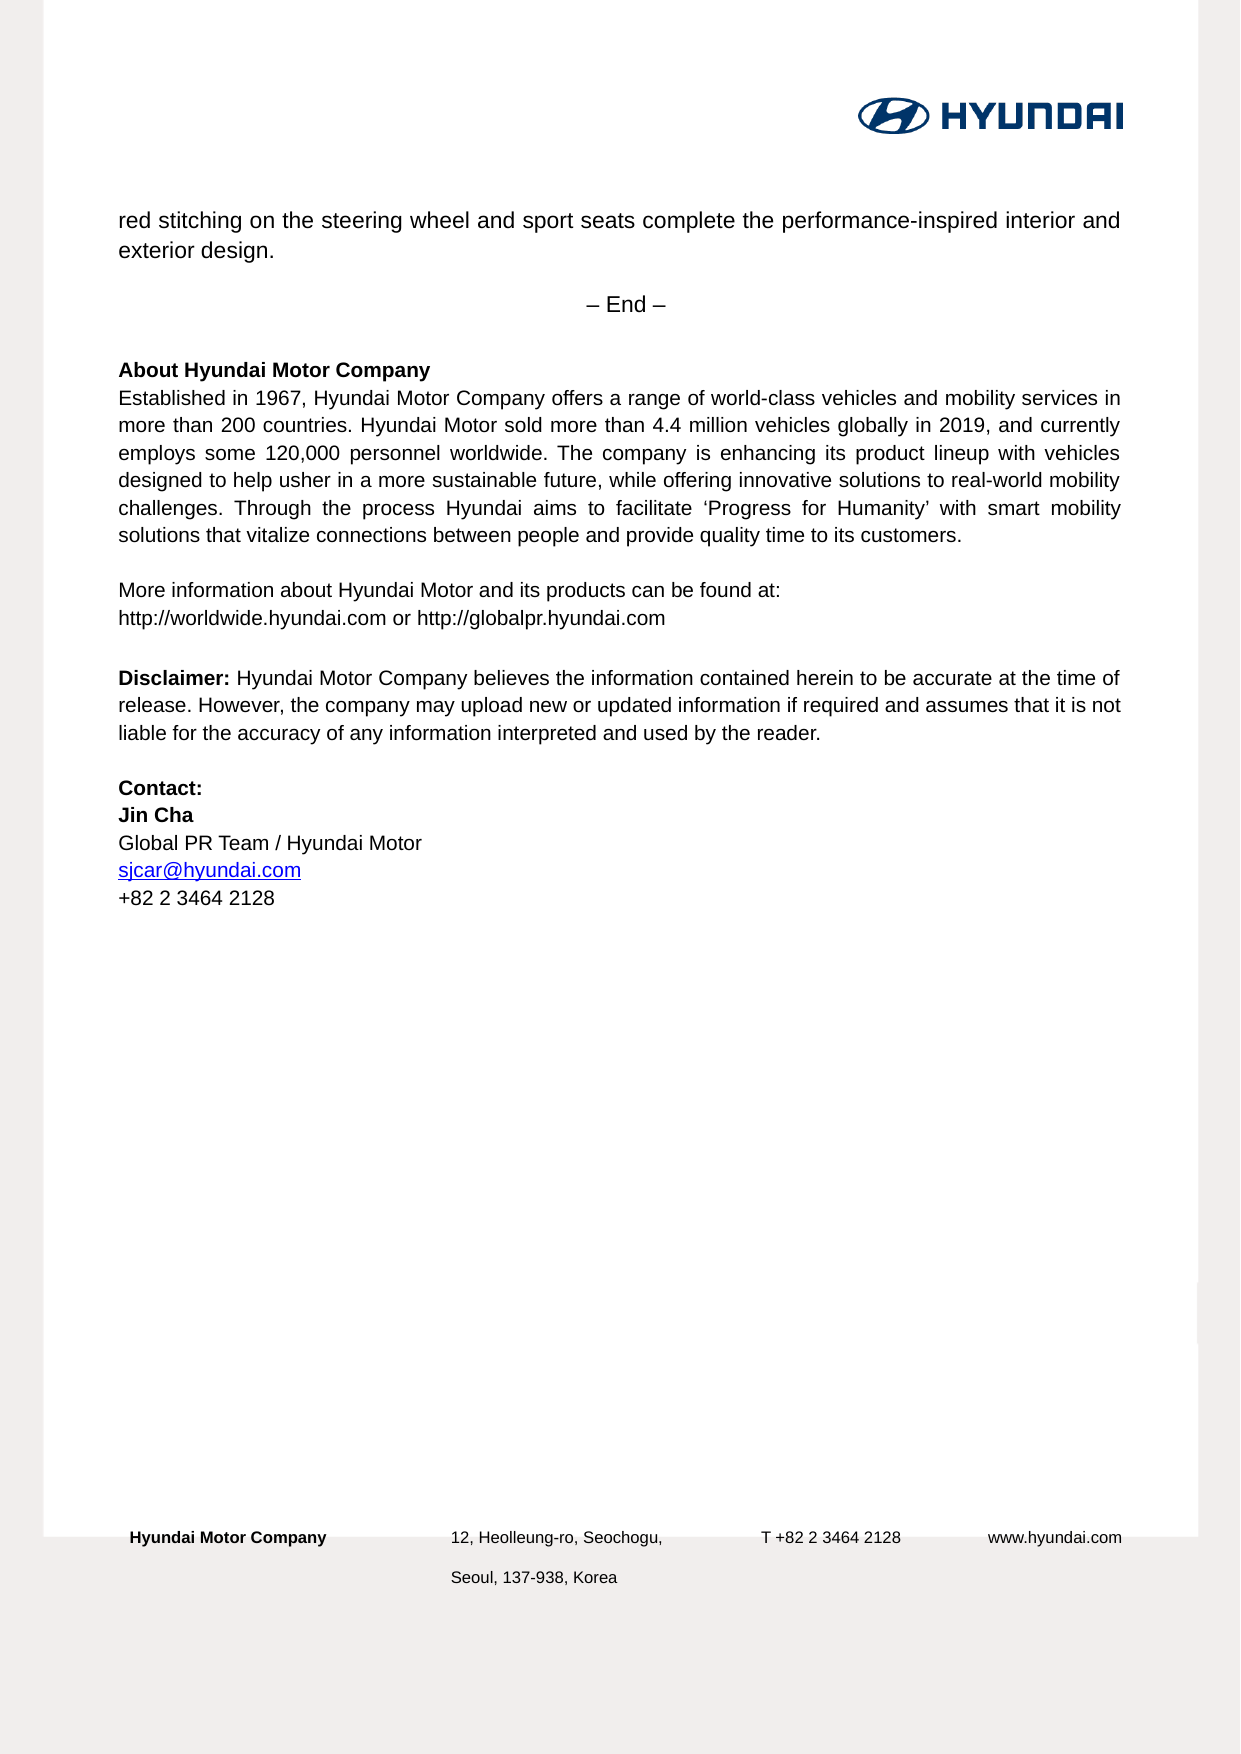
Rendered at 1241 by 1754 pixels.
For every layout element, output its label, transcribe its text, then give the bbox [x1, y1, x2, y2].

picture [0, 0, 1241, 1754]
text http://worldwide.hyundai.com or http://globalpr.hyundai.com [118, 606, 1122, 629]
text – End – [118, 291, 1122, 317]
text +82 2 3464 2128 [118, 886, 1122, 910]
text Disclaimer: Hyundai Motor Company believes the information contained herein to be accurate at the time of release. However, the company may upload new or updated information if required and assumes that it is not liable for the accuracy of any information interpreted and used by the reader. [118, 666, 1122, 745]
text More information about Hyundai Motor and its products can be found at: [118, 578, 1122, 602]
text sjcar@hyundai.com [118, 858, 1122, 882]
text Established in 1967, Hyundai Motor Company offers a range of world-class vehicles and mobility services in more than 200 countries. Hyundai Motor sold more than 4.4 million vehicles globally in 2019, and currently employs some 120,000 personnel worldwide. The company is enhancing its product lineup with vehicles designed to help usher in a more sustainable future, while offering innovative solutions to real-world mobility challenges. Through the process Hyundai aims to facilitate ‘Progress for Humanity’ with smart mobility solutions that vitalize connections between people and provide quality time to its customers. [118, 386, 1122, 547]
text Contact: [118, 776, 1122, 800]
text About Hyundai Motor Company [118, 358, 1122, 382]
text Jin Cha Global PR Team / Hyundai Motor [118, 803, 1122, 855]
